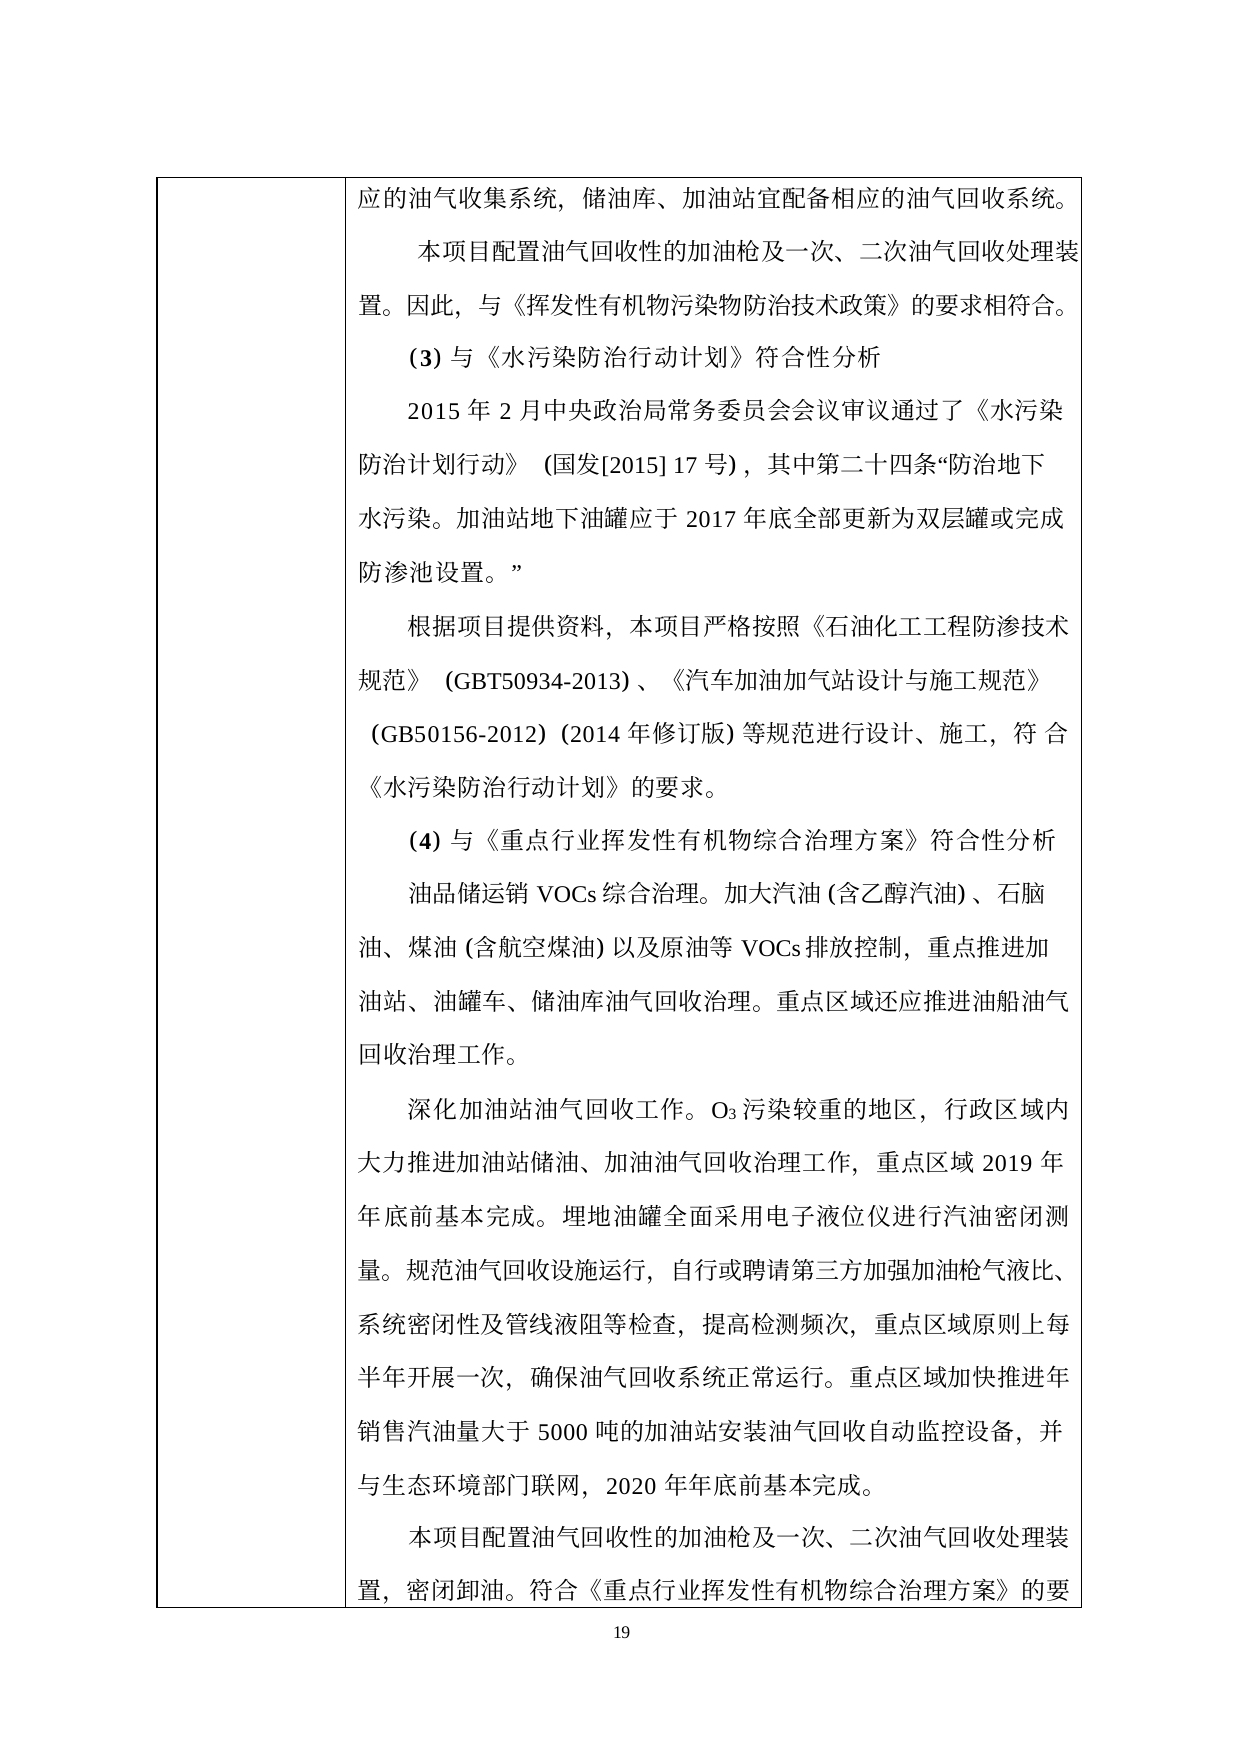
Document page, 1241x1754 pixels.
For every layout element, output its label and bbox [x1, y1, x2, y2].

table_header [158, 178, 345, 1607]
table_header [346, 178, 1081, 1607]
